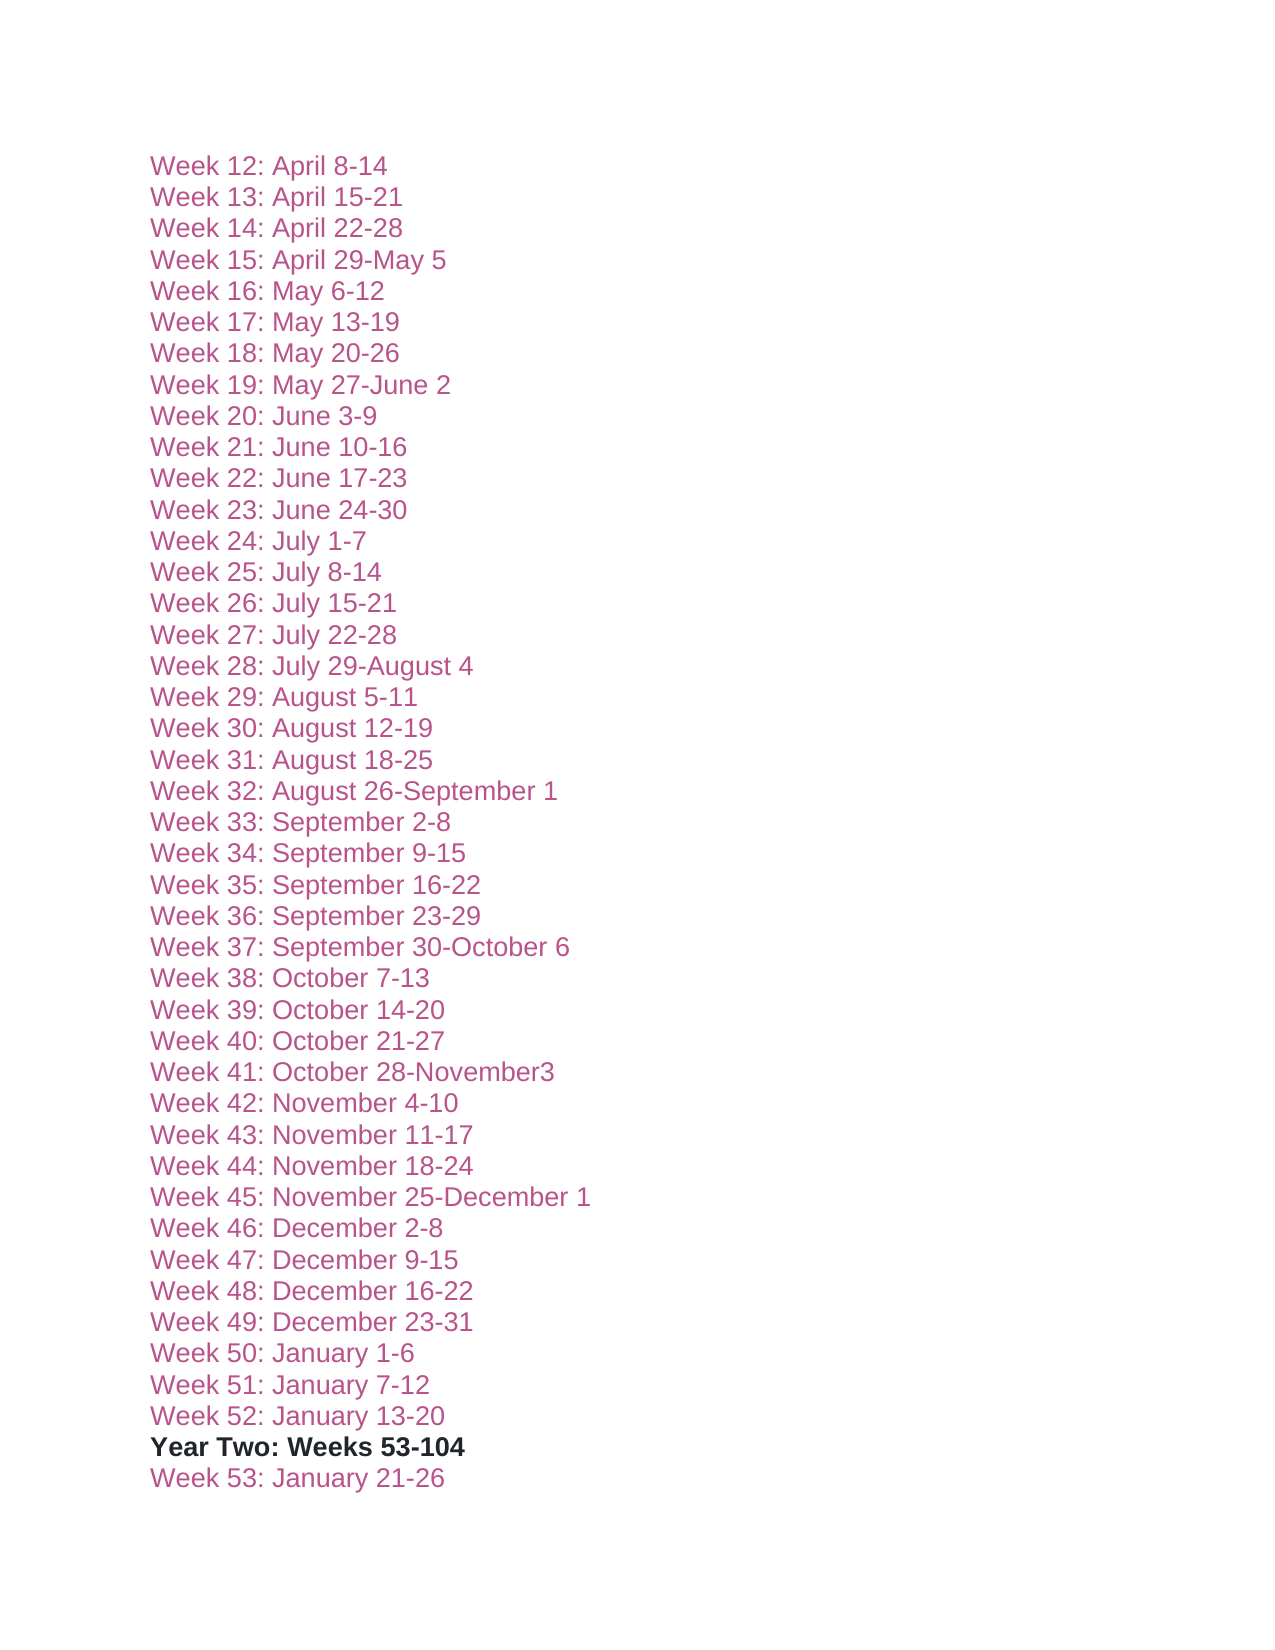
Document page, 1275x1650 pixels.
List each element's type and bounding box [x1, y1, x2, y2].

text [150, 150, 1125, 1431]
text [150, 1431, 1125, 1494]
